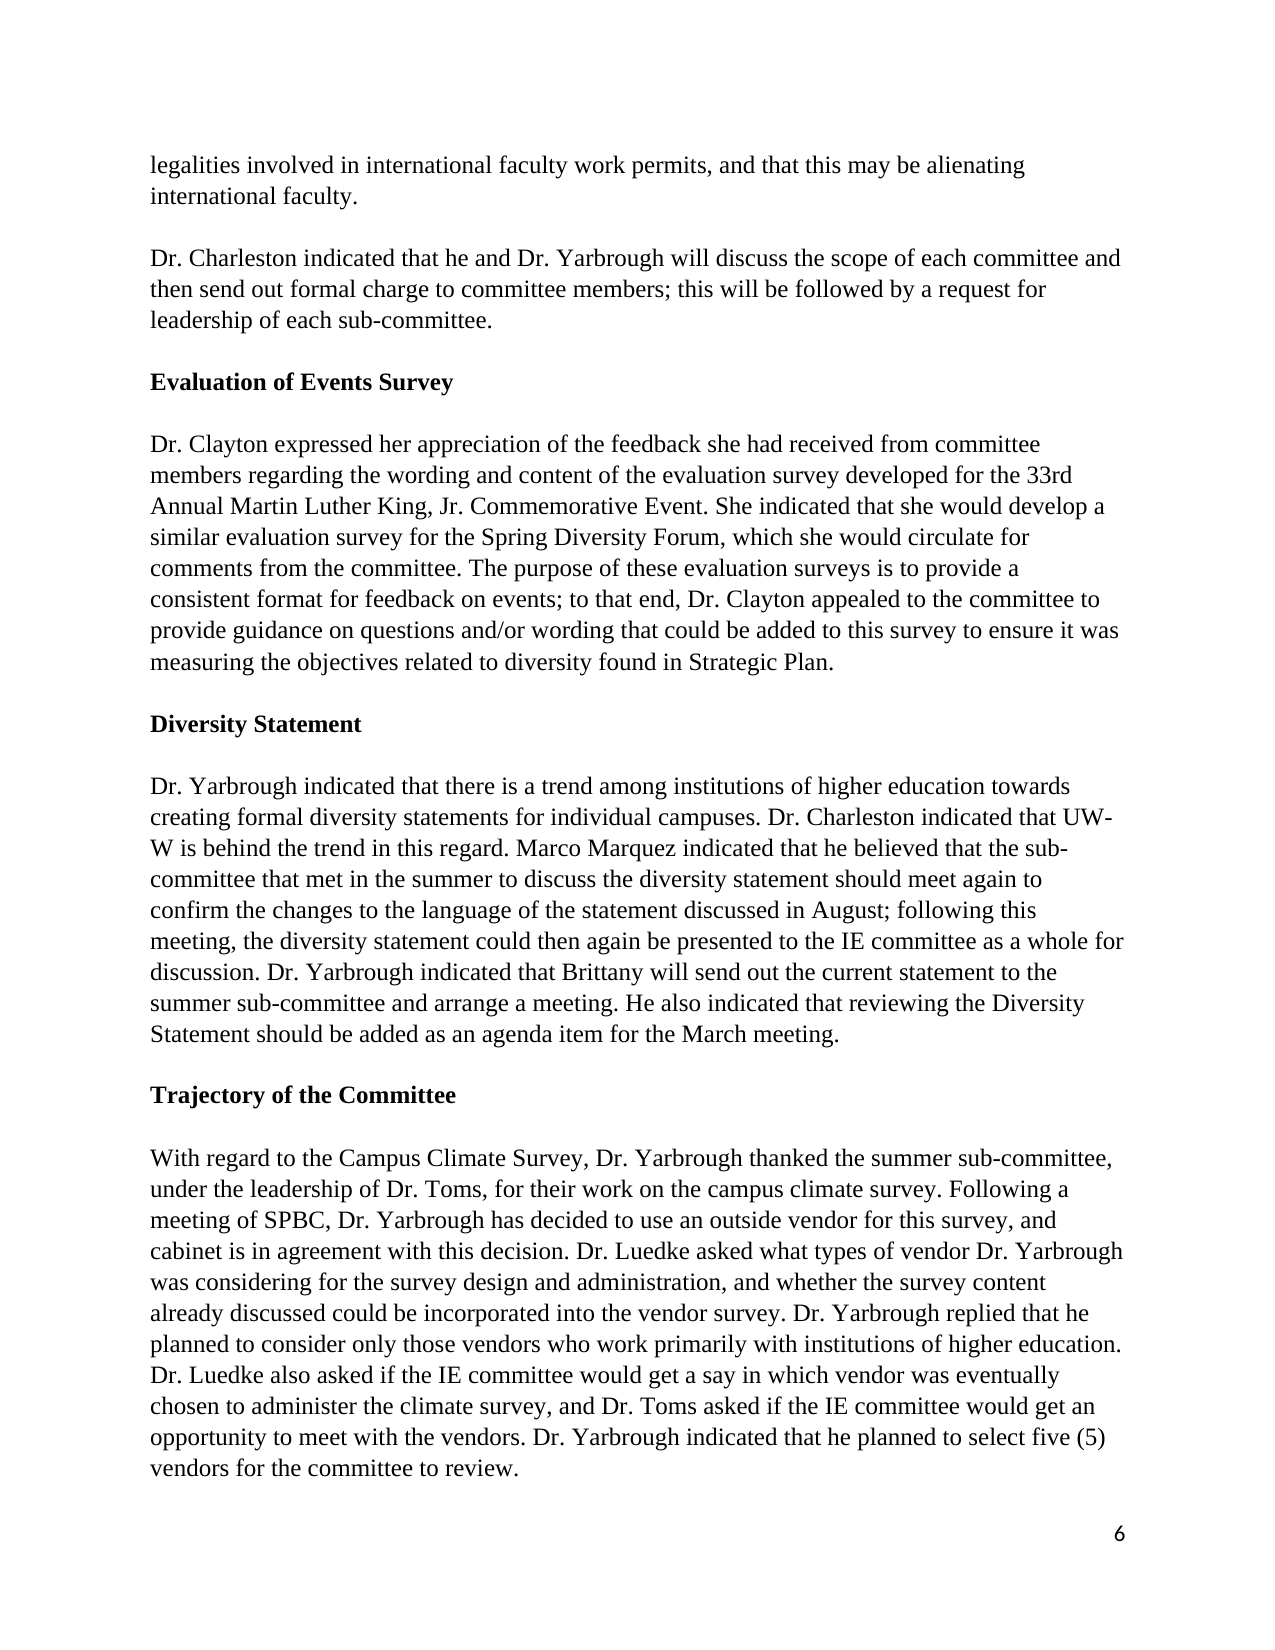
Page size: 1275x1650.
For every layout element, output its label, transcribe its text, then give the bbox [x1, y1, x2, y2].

text Dr. Yarbrough indicated that there is a trend among institutions of higher education towards creating formal diversity statements for individual campuses. Dr. Charleston indicated that UW-W is behind the trend in this regard. Marco Marquez indicated that he believed that the sub-committee that met in the summer to discuss the diversity statement should meet again to confirm the changes to the language of the statement discussed in August; following this meeting, the diversity statement could then again be presented to the IE committee as a whole for discussion. Dr. Yarbrough indicated that Brittany will send out the current statement to the summer sub-committee and arrange a meeting. He also indicated that reviewing the Diversity Statement should be added as an agenda item for the March meeting. [150, 771, 1125, 1048]
text Trajectory of the Committee [150, 1081, 1125, 1109]
text Dr. Clayton expressed her appreciation of the feedback she had received from committee members regarding the wording and content of the evaluation survey developed for the 33rd Annual Martin Luther King, Jr. Commemorative Event. She indicated that she would develop a similar evaluation survey for the Spring Diversity Forum, which she would circulate for comments from the committee. The purpose of these evaluation surveys is to provide a consistent format for feedback on events; to that end, Dr. Clayton appealed to the committee to provide guidance on questions and/or wording that could be added to this survey to ensure it was measuring the objectives related to diversity found in Strategic Plan. [150, 429, 1125, 675]
text Evaluation of Events Survey [150, 367, 1125, 396]
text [150, 150, 1125, 210]
text Dr. Charleston indicated that he and Dr. Yarbrough will discuss the scope of each committee and then send out formal charge to committee members; this will be followed by a request for leadership of each sub-committee. [150, 243, 1125, 334]
text With regard to the Campus Climate Survey, Dr. Yarbrough thanked the summer sub-committee, under the leadership of Dr. Toms, for their work on the campus climate survey. Following a meeting of SPBC, Dr. Yarbrough has decided to use an outside vendor for this survey, and cabinet is in agreement with this decision. Dr. Luedke asked what types of vendor Dr. Yarbrough was considering for the survey design and administration, and whether the survey content already discussed could be incorporated into the vendor survey. Dr. Yarbrough replied that he planned to consider only those vendors who work primarily with institutions of higher education. Dr. Luedke also asked if the IE committee would get a say in which vendor was eventually chosen to administer the climate survey, and Dr. Toms asked if the IE committee would get an opportunity to meet with the vendors. Dr. Yarbrough indicated that he planned to select five (5) vendors for the committee to review. [150, 1143, 1125, 1482]
text Diversity Statement [150, 709, 1125, 737]
